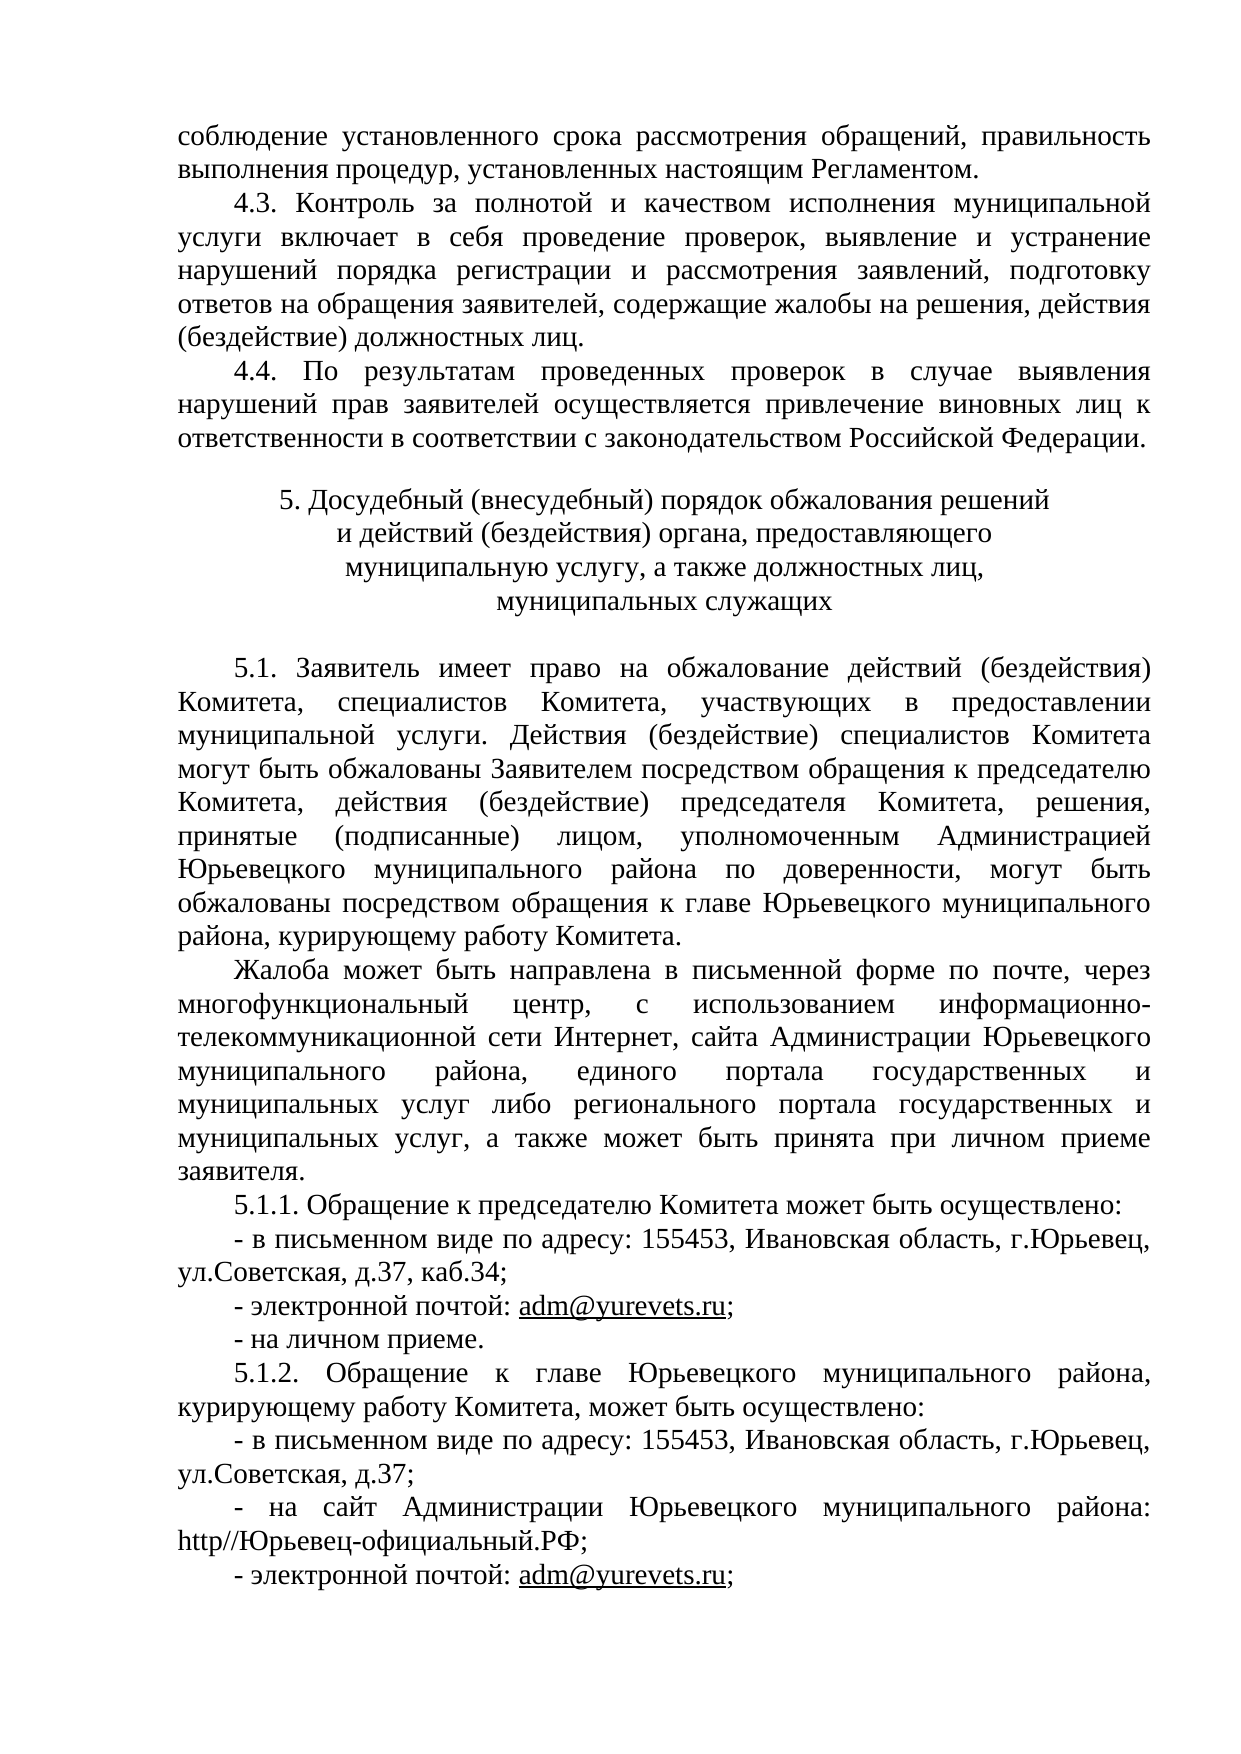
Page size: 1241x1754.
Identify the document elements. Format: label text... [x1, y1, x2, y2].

text муниципальную услугу, а также должностных лиц, [177, 549, 1152, 583]
text 5.1.1. Обращение к председателю Комитета может быть осуществлено: [177, 1187, 1152, 1221]
text - в письменном виде по адресу: 155453, Ивановская область, г.Юрьевец, ул.Советская, д.37, каб.34; [177, 1221, 1152, 1288]
text - на сайт Администрации Юрьевецкого муниципального района: http//Юрьевец-официальный.РФ; [177, 1489, 1152, 1557]
text - в письменном виде по адресу: 155453, Ивановская область, г.Юрьевец, ул.Советская, д.37; [177, 1422, 1152, 1489]
text - на личном приеме. [177, 1322, 1152, 1355]
text 5. Досудебный (внесудебный) порядок обжалования решений [177, 482, 1152, 516]
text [177, 118, 1152, 185]
text и действий (бездействия) органа, предоставляющего [177, 516, 1152, 549]
text - электронной почтой: adm@yurevets.ru; [177, 1557, 1152, 1590]
text Жалоба может быть направлена в письменной форме по почте, через многофункциональный центр, с использованием информационно-телекоммуникационной сети Интернет, сайта Администрации Юрьевецкого муниципального района, единого портала государственных и муниципальных услуг либо регионального портала государственных и муниципальных услуг, а также может быть принята при личном приеме заявителя. [177, 952, 1152, 1187]
text 5.1.2. Обращение к главе Юрьевецкого муниципального района, курирующему работу Комитета, может быть осуществлено: [177, 1355, 1152, 1422]
text 5.1. Заявитель имеет право на обжалование действий (бездействия) Комитета, специалистов Комитета, участвующих в предоставлении муниципальной услуги. Действия (бездействие) специалистов Комитета могут быть обжалованы Заявителем посредством обращения к председателю Комитета, действия (бездействие) председателя Комитета, решения, принятые (подписанные) лицом, уполномоченным Администрацией Юрьевецкого муниципального района по доверенности, могут быть обжалованы посредством обращения к главе Юрьевецкого муниципального района, курирующему работу Комитета. [177, 650, 1152, 952]
text - электронной почтой: adm@yurevets.ru; [177, 1288, 1152, 1321]
text 4.3. Контроль за полнотой и качеством исполнения муниципальной услуги включает в себя проведение проверок, выявление и устранение нарушений порядка регистрации и рассмотрения заявлений, подготовку ответов на обращения заявителей, содержащие жалобы на решения, действия (бездействие) должностных лиц. [177, 185, 1152, 353]
text 4.4. По результатам проведенных проверок в случае выявления нарушений прав заявителей осуществляется привлечение виновных лиц к ответственности в соответствии с законодательством Российской Федерации. [177, 353, 1152, 454]
text муниципальных служащих [177, 583, 1152, 616]
